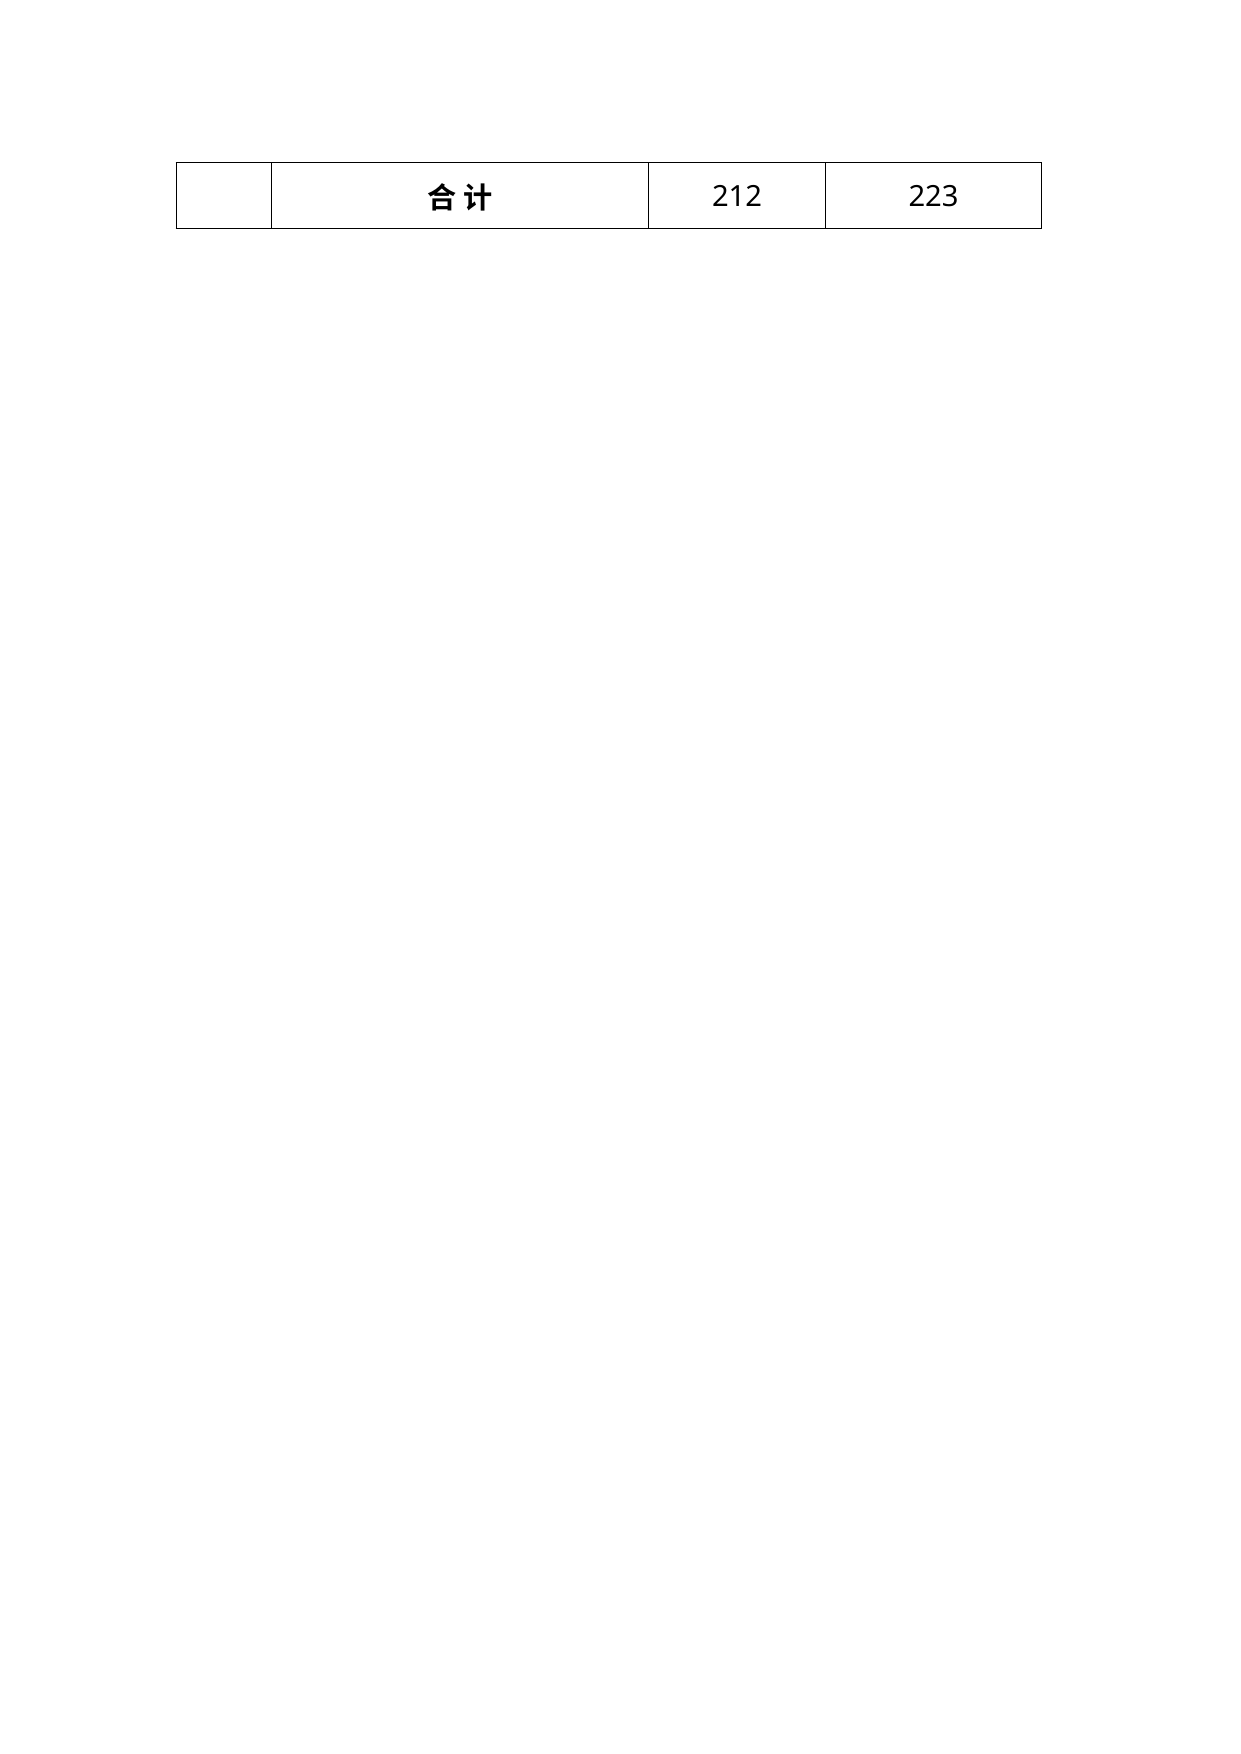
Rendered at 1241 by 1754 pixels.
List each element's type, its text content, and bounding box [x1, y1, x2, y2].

table_cell 合 计 [272, 163, 648, 228]
table_cell 212 [649, 163, 825, 228]
table_cell 223 [826, 163, 1041, 228]
table_cell [177, 163, 271, 228]
